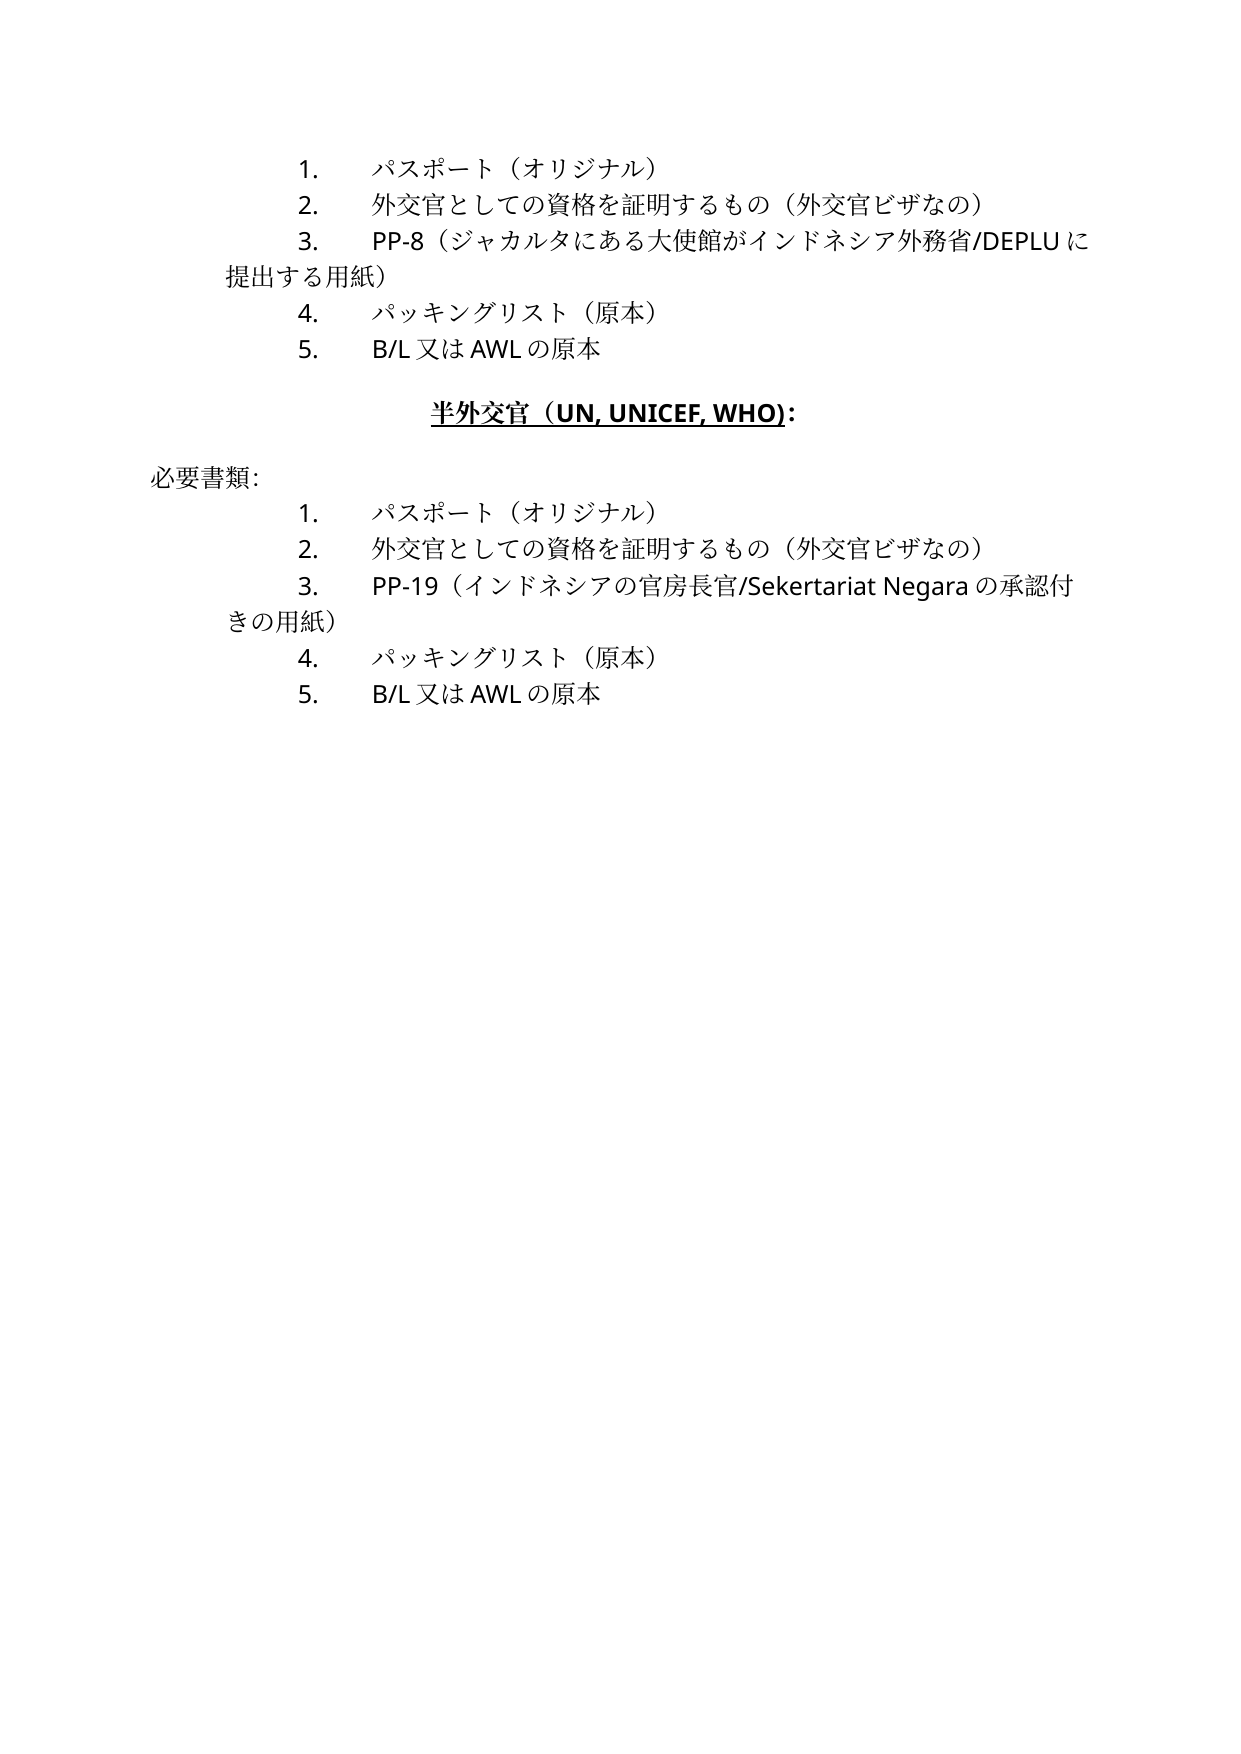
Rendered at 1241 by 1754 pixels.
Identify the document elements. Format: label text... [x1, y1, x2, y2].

text 2. 外交官としての資格を証明するもの（外交官ビザなの） [225, 150, 1090, 184]
text 3. PP-19（インドネシアの官房長官/Sekertariat Negaraの承認付きの用紙） [225, 514, 1090, 582]
text 4. パッキングリスト（原本） [225, 582, 1090, 616]
text 半外交官（UN, UNICEF, WHO)： [150, 349, 1090, 383]
text 1. パスポート（オリジナル） [225, 446, 1090, 480]
text 2. 外交官としての資格を証明するもの（外交官ビザなの） [225, 480, 1090, 514]
text 4. パッキングリスト（原本） [225, 252, 1090, 286]
text 3. PP-8（ジャカルタにある大使館がインドネシア外務省/DEPLUに提出する用紙） [225, 184, 1090, 252]
text 5. B/L又はAWLの原本 [225, 616, 1090, 650]
text 必要書類： [150, 412, 1090, 446]
text 5. B/L又はAWLの原本 [225, 286, 1090, 320]
